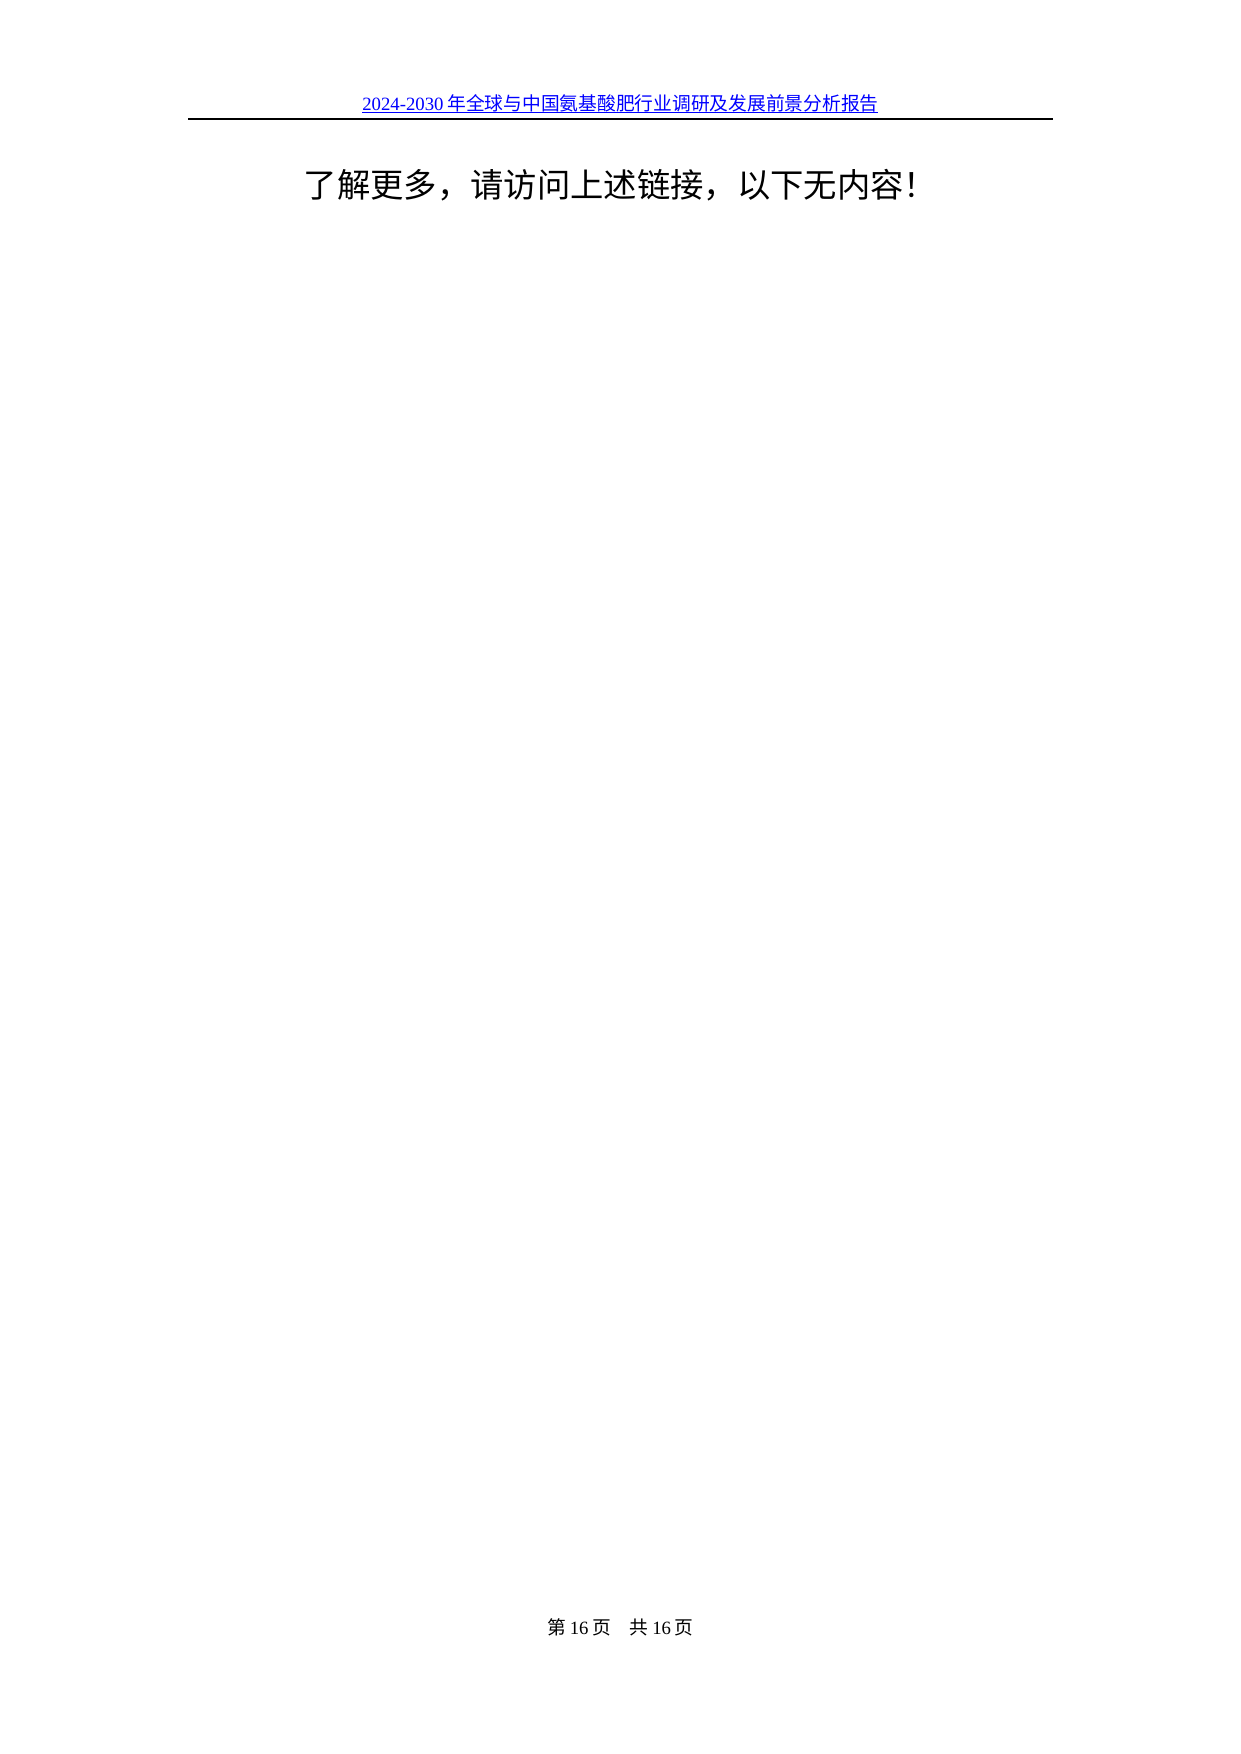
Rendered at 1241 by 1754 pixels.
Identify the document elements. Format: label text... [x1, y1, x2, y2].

title 了解更多，请访问上述链接，以下无内容！ [187, 150, 1053, 215]
